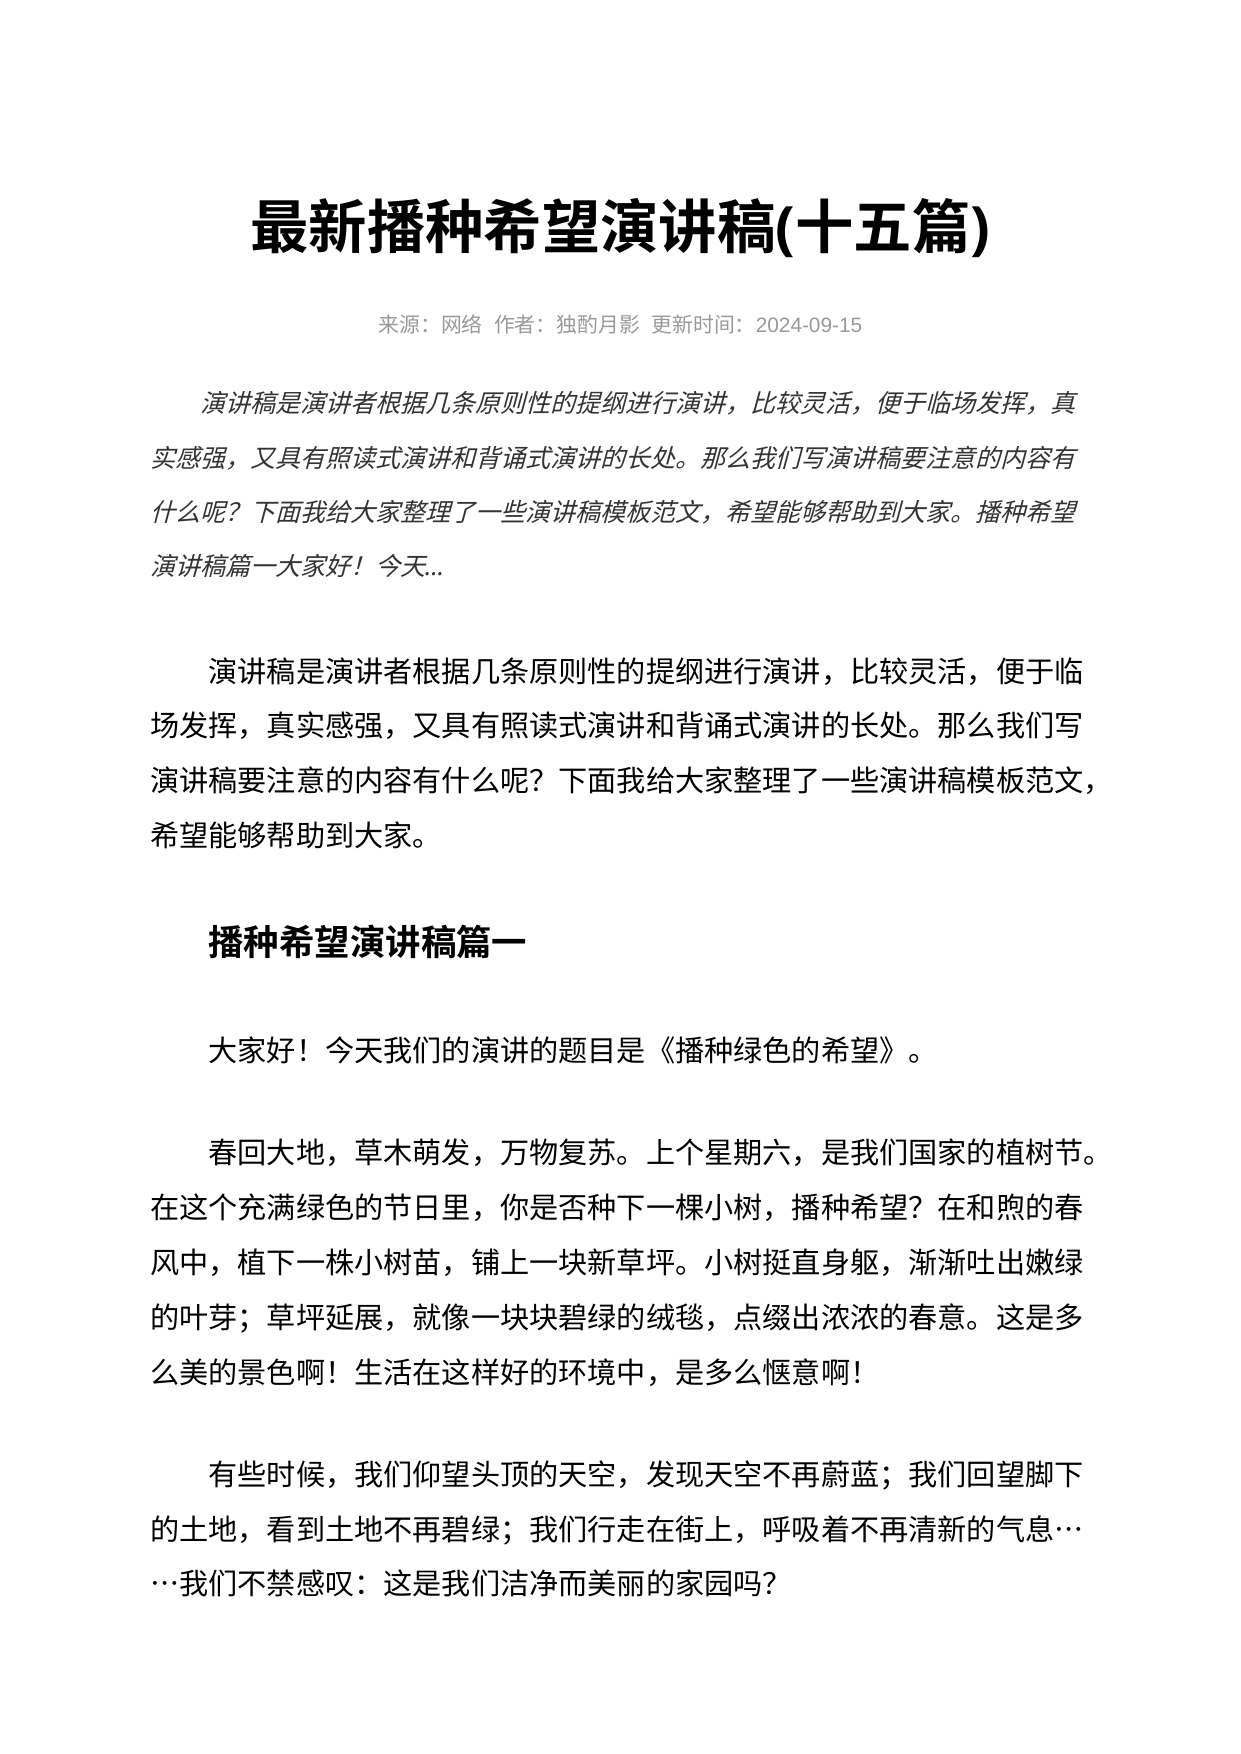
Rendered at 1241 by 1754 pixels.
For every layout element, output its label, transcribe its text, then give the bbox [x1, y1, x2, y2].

text 演讲稿是演讲者根据几条原则性的提纲进行演讲，比较灵活，便于临场发挥，真实感强，又具有照读式演讲和背诵式演讲的长处。那么我们写演讲稿要注意的内容有什么呢？下面我给大家整理了一些演讲稿模板范文，希望能够帮助到大家。播种希望演讲稿篇一大家好！今天... [150, 384, 1090, 583]
text 播种希望演讲稿篇一 [150, 914, 1090, 966]
subtitle 最新播种希望演讲稿(十五篇) [150, 181, 1090, 266]
text 有些时候，我们仰望头顶的天空，发现天空不再蔚蓝；我们回望脚下的土地，看到土地不再碧绿；我们行走在街上，呼吸着不再清新的气息……我们不禁感叹：这是我们洁净而美丽的家园吗？ [150, 1451, 1090, 1603]
text 演讲稿是演讲者根据几条原则性的提纲进行演讲，比较灵活，便于临场发挥，真实感强，又具有照读式演讲和背诵式演讲的长处。那么我们写演讲稿要注意的内容有什么呢？下面我给大家整理了一些演讲稿模板范文，希望能够帮助到大家。 [150, 648, 1090, 855]
text 来源：网络 作者：独酌月影 更新时间：2024-09-15 [150, 313, 1090, 337]
text 大家好！今天我们的演讲的题目是《播种绿色的希望》。 [150, 1028, 1090, 1070]
text 春回大地，草木萌发，万物复苏。上个星期六，是我们国家的植树节。在这个充满绿色的节日里，你是否种下一棵小树，播种希望？在和煦的春风中，植下一株小树苗，铺上一块新草坪。小树挺直身躯，渐渐吐出嫩绿的叶芽；草坪延展，就像一块块碧绿的绒毯，点缀出浓浓的春意。这是多么美的景色啊！生活在这样好的环境中，是多么惬意啊！ [150, 1130, 1090, 1392]
